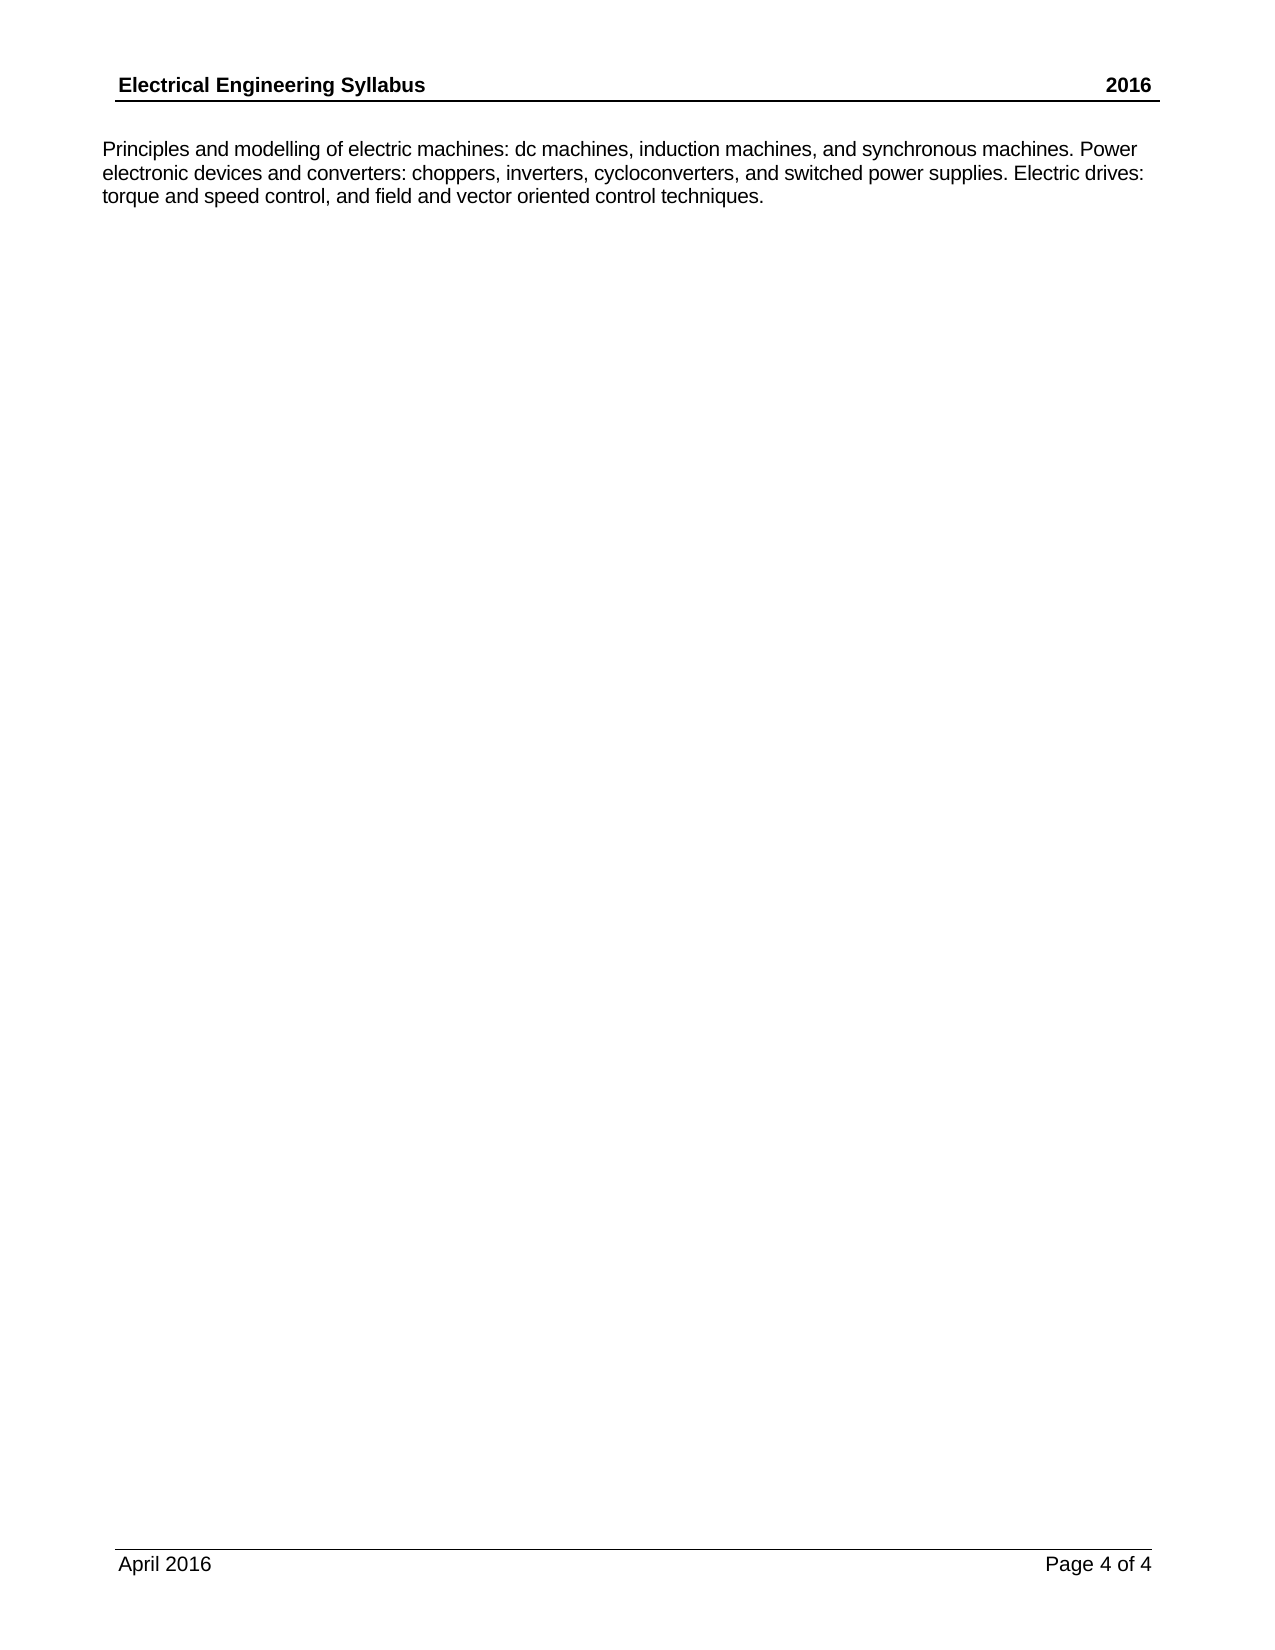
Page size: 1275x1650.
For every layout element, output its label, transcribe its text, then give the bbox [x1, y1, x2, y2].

text Principles and modelling of electric machines: dc machines, induction machines, and synchronous machines. Power electronic devices and converters: choppers, inverters, cycloconverters, and switched power supplies. Electric drives: torque and speed control, and field and vector oriented control techniques. [102, 136, 1157, 208]
